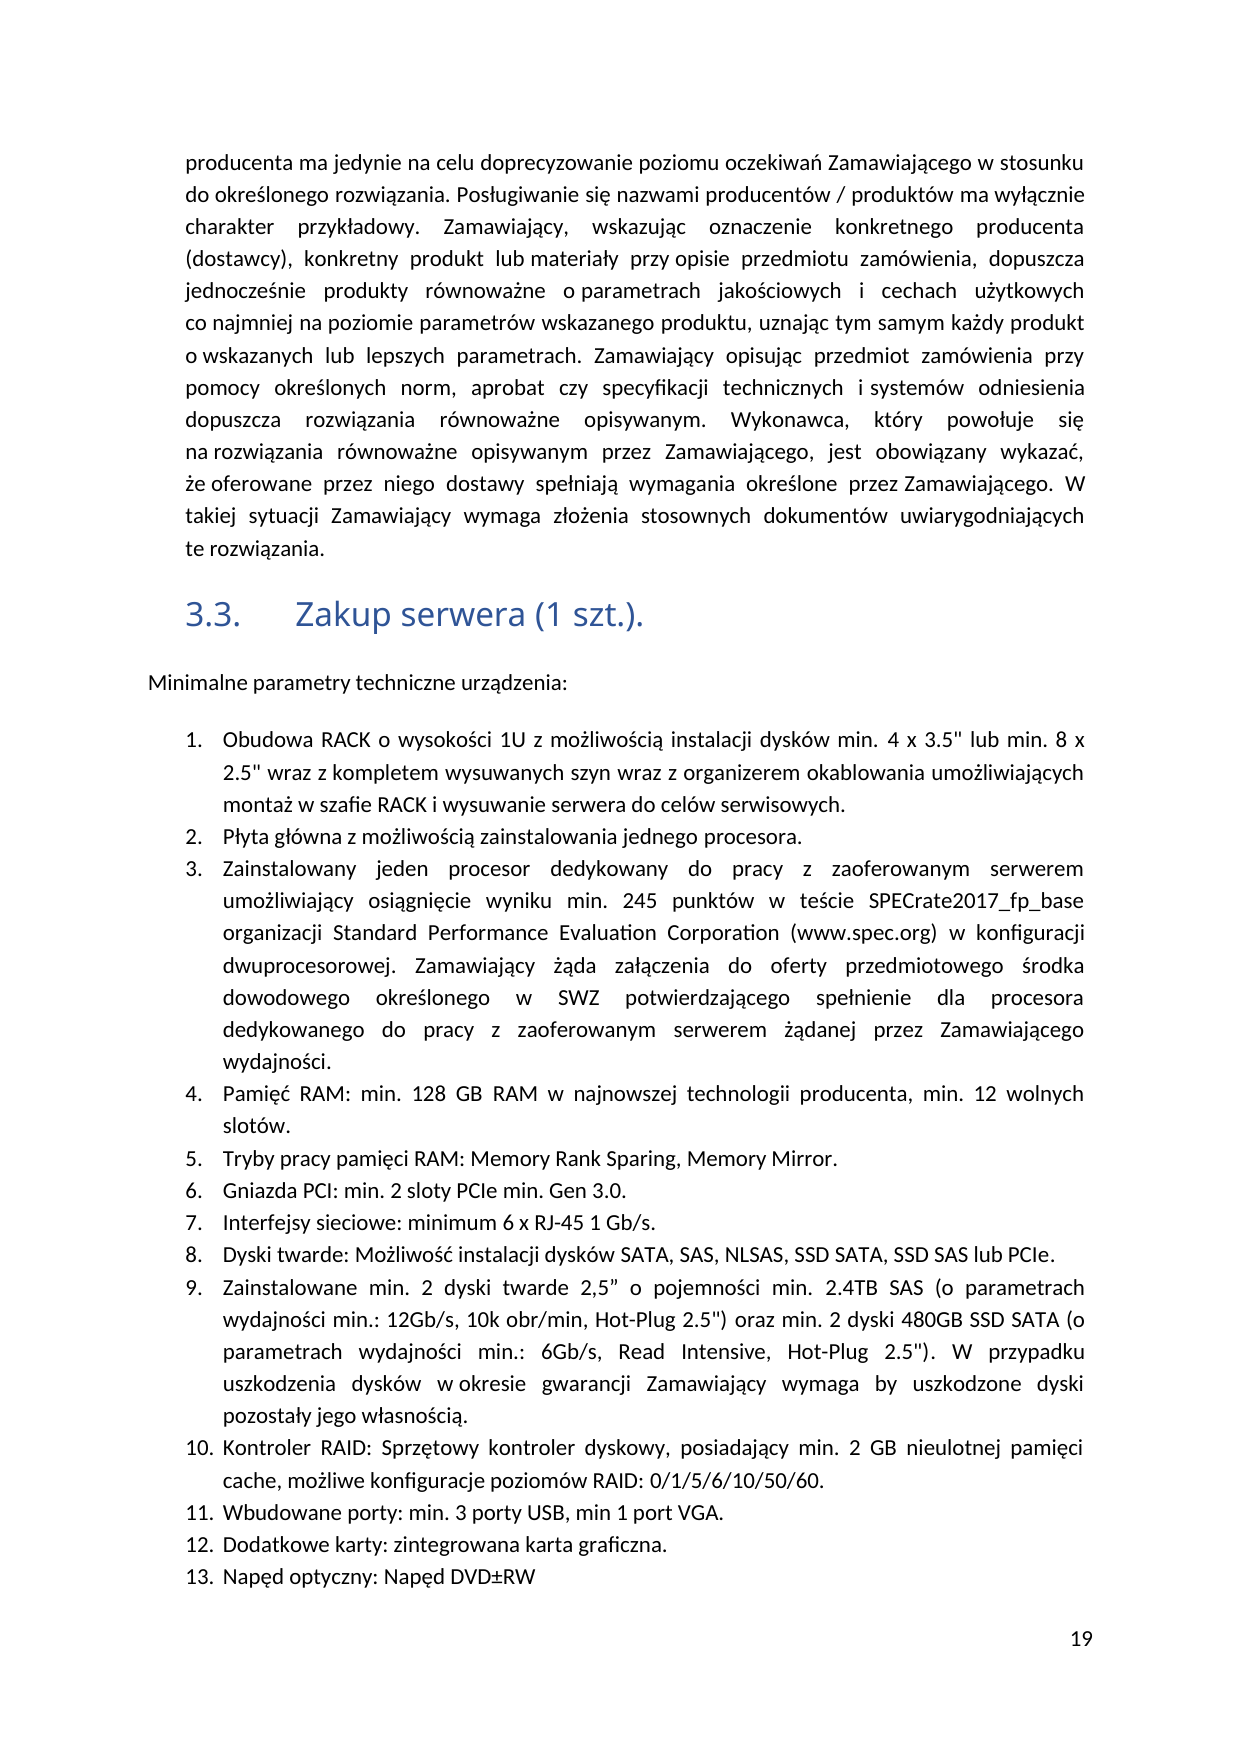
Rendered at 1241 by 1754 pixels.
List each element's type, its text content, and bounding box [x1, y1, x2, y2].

list Wbudowane porty: min. 3 porty USB, min 1 port VGA. [185, 1498, 1085, 1526]
list Pamięć RAM: min. 128 GB RAM w najnowszej technologii producenta, min. 12 wolnych slotów. [185, 1079, 1085, 1140]
text Minimalne parametry techniczne urządzenia: [148, 668, 1093, 696]
list Zainstalowane min. 2 dyski twarde 2,5” o pojemności min. 2.4TB SAS (o parametrach wydajności min.: 12Gb/s, 10k obr/min, Hot-Plug 2.5") oraz min. 2 dyski 480GB SSD SATA (o parametrach wydajności min.: 6Gb/s, Read Intensive, Hot-Plug 2.5"). W przypadku uszkodzenia dysków w okresie gwarancji Zamawiający wymaga by uszkodzone dyski pozostały jego własnością. [185, 1273, 1085, 1429]
list Kontroler RAID: Sprzętowy kontroler dyskowy, posiadający min. 2 GB nieulotnej pamięci cache, możliwe konfiguracje poziomów RAID: 0/1/5/6/10/50/60. [185, 1433, 1085, 1494]
list Napęd optyczny: Napęd DVD±RW [185, 1562, 1085, 1590]
list Płyta główna z możliwością zainstalowania jednego procesora. [185, 822, 1085, 850]
list Obudowa RACK o wysokości 1U z możliwością instalacji dysków min. 4 x 3.5" lub min. 8 x 2.5" wraz z kompletem wysuwanych szyn wraz z organizerem okablowania umożliwiających montaż w szafie RACK i wysuwanie serwera do celów serwisowych. [185, 725, 1085, 818]
list Dodatkowe karty: zintegrowana karta graficzna. [185, 1530, 1085, 1558]
list Zainstalowany jeden procesor dedykowany do pracy z zaoferowanym serwerem umożliwiający osiągnięcie wyniku min. 245 punktów w teście SPECrate2017_fp_base organizacji Standard Performance Evaluation Corporation (www.spec.org) w konfiguracji dwuprocesorowej. Zamawiający żąda załączenia do oferty przedmiotowego środka dowodowego określonego w SWZ potwierdzającego spełnienie dla procesora dedykowanego do pracy z zaoferowanym serwerem żądanej przez Zamawiającego wydajności. [185, 854, 1085, 1075]
subtitle Zakup serwera (1 szt.). [185, 591, 1093, 636]
list Gniazda PCI: min. 2 sloty PCIe min. Gen 3.0. [185, 1176, 1085, 1204]
list Dyski twarde: Możliwość instalacji dysków SATA, SAS, NLSAS, SSD SATA, SSD SAS lub PCIe. [185, 1240, 1085, 1268]
list Tryby pracy pamięci RAM: Memory Rank Sparing, Memory Mirror. [185, 1144, 1085, 1172]
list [148, 148, 1085, 562]
list Interfejsy sieciowe: minimum 6 x RJ-45 1 Gb/s. [185, 1208, 1085, 1236]
